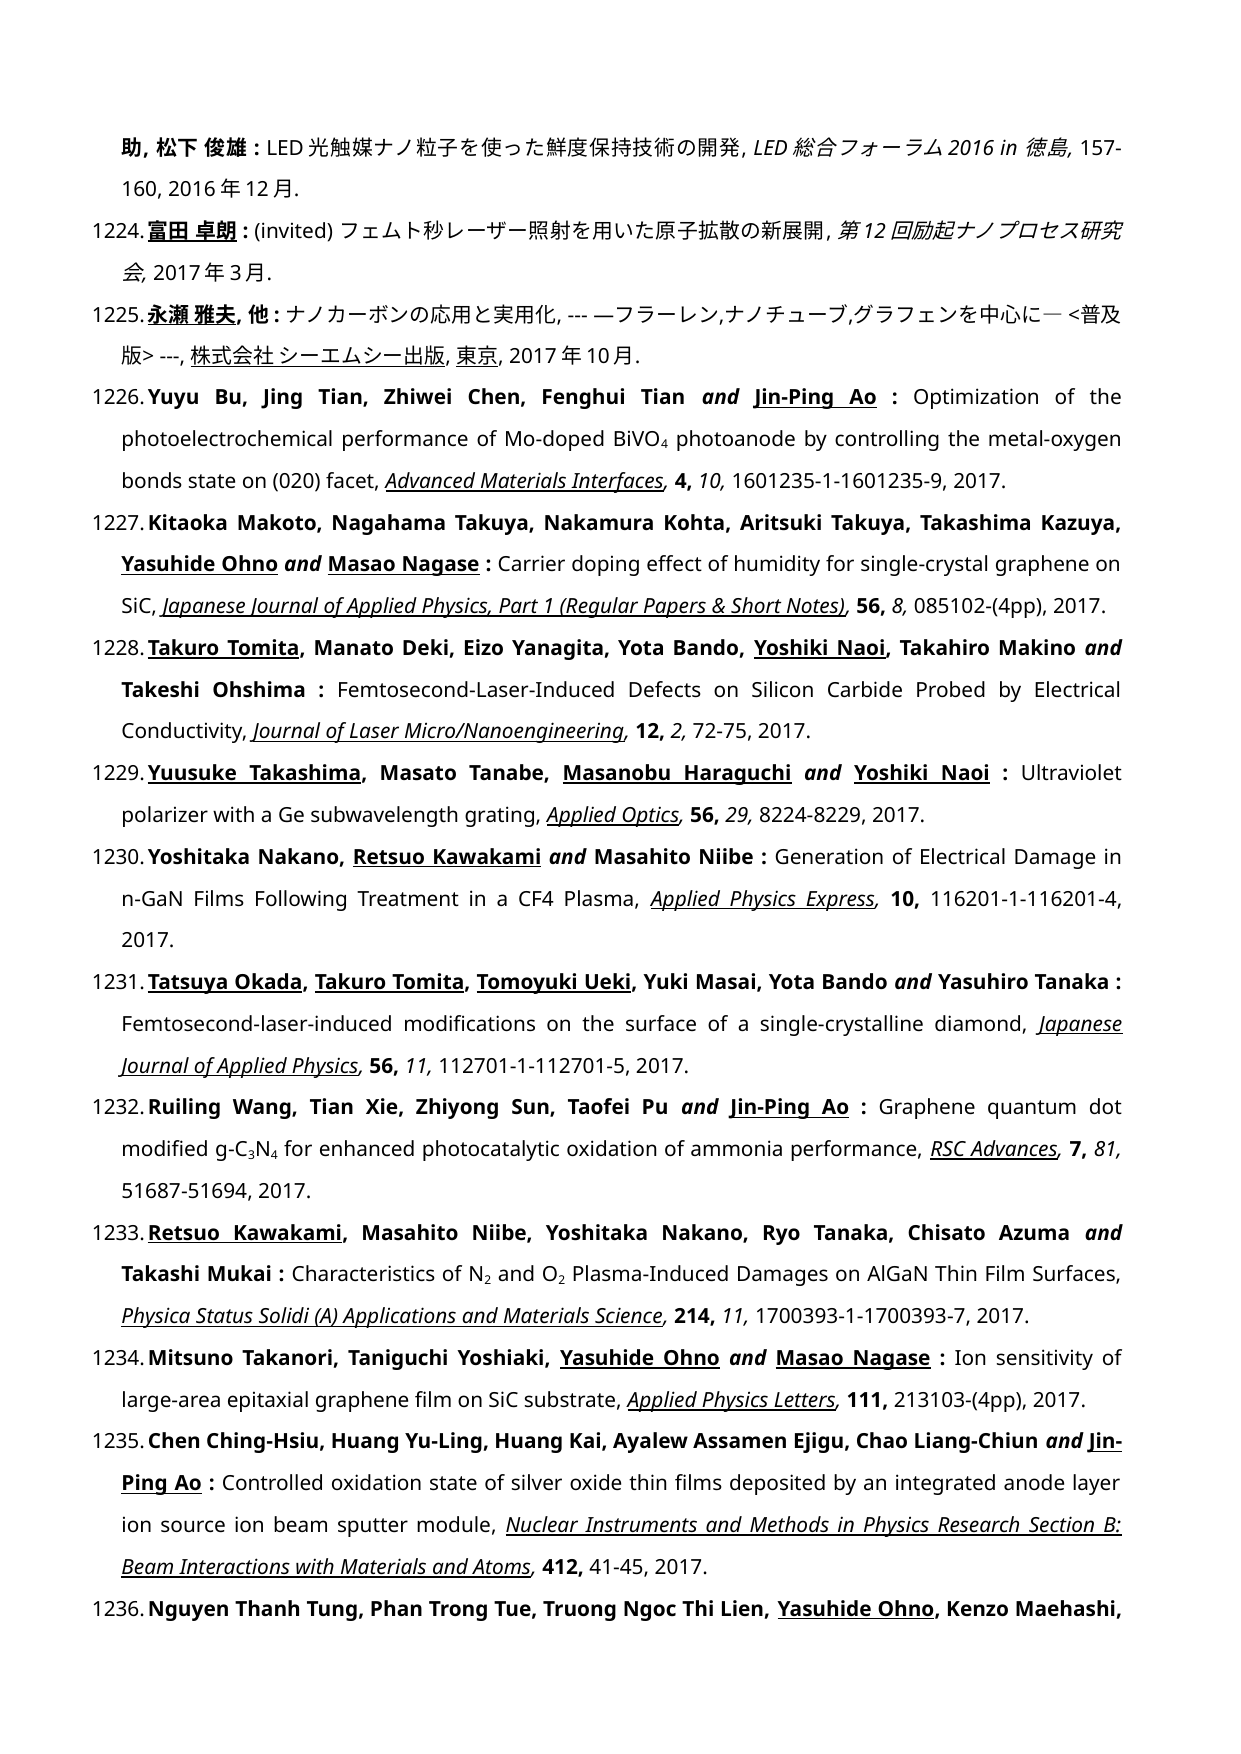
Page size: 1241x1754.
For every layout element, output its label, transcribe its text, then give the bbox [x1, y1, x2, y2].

list Mitsuno Takanori, Taniguchi Yoshiaki, Yasuhide Ohno and Masao Nagase : Ion sensitivity of large-area epitaxial graphene film on SiC substrate, Applied Physics Letters, 111, 213103-(4pp), 2017. [92, 1336, 1122, 1420]
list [92, 1587, 1122, 1629]
list Yuusuke Takashima, Masato Tanabe, Masanobu Haraguchi and Yoshiki Naoi : Ultraviolet polarizer with a Ge subwavelength grating, Applied Optics, 56, 29, 8224-8229, 2017. [92, 752, 1122, 835]
list Yuyu Bu, Jing Tian, Zhiwei Chen, Fenghui Tian and Jin-Ping Ao : Optimization of the photoelectrochemical performance of Mo-doped BiVO4 photoanode by controlling the metal-oxygen bonds state on (020) facet, Advanced Materials Interfaces, 4, 10, 1601235-1-1601235-9, 2017. [92, 376, 1122, 501]
list Yoshitaka Nakano, Retsuo Kawakami and Masahito Niibe : Generation of Electrical Damage in n-GaN Films Following Treatment in a CF4 Plasma, Applied Physics Express, 10, 116201-1-116201-4, 2017. [92, 835, 1122, 961]
list Chen Ching-Hsiu, Huang Yu-Ling, Huang Kai, Ayalew Assamen Ejigu, Chao Liang-Chiun and Jin-Ping Ao : Controlled oxidation state of silver oxide thin films deposited by an integrated anode layer ion source ion beam sputter module, Nuclear Instruments and Methods in Physics Research Section B: Beam Interactions with Materials and Atoms, 412, 41-45, 2017. [92, 1420, 1122, 1587]
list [92, 125, 1122, 209]
list Kitaoka Makoto, Nagahama Takuya, Nakamura Kohta, Aritsuki Takuya, Takashima Kazuya, Yasuhide Ohno and Masao Nagase : Carrier doping effect of humidity for single-crystal graphene on SiC, Japanese Journal of Applied Physics, Part 1 (Regular Papers & Short Notes), 56, 8, 085102-(4pp), 2017. [92, 501, 1122, 626]
list Ruiling Wang, Tian Xie, Zhiyong Sun, Taofei Pu and Jin-Ping Ao : Graphene quantum dot modified g-C3N4 for enhanced photocatalytic oxidation of ammonia performance, RSC Advances, 7, 81, 51687-51694, 2017. [92, 1086, 1122, 1211]
list 永瀬 雅夫, 他 : ナノカーボンの応用と実用化, --- ―フラーレン,ナノチューブ,グラフェンを中心に― <普及版> ---, 株式会社 シーエムシー出版, 東京, 2017年10月. [92, 292, 1122, 376]
list Tatsuya Okada, Takuro Tomita, Tomoyuki Ueki, Yuki Masai, Yota Bando and Yasuhiro Tanaka : Femtosecond-laser-induced modifications on the surface of a single-crystalline diamond, Japanese Journal of Applied Physics, 56, 11, 112701-1-112701-5, 2017. [92, 961, 1122, 1086]
list Retsuo Kawakami, Masahito Niibe, Yoshitaka Nakano, Ryo Tanaka, Chisato Azuma and Takashi Mukai : Characteristics of N2 and O2 Plasma-Induced Damages on AlGaN Thin Film Surfaces, Physica Status Solidi (A) Applications and Materials Science, 214, 11, 1700393-1-1700393-7, 2017. [92, 1211, 1122, 1336]
list 富田 卓朗 : (invited) フェムト秒レーザー照射を用いた原子拡散の新展開, 第12回励起ナノプロセス研究会, 2017年3月. [92, 209, 1122, 292]
list Takuro Tomita, Manato Deki, Eizo Yanagita, Yota Bando, Yoshiki Naoi, Takahiro Makino and Takeshi Ohshima : Femtosecond-Laser-Induced Defects on Silicon Carbide Probed by Electrical Conductivity, Journal of Laser Micro/Nanoengineering, 12, 2, 72-75, 2017. [92, 626, 1122, 752]
